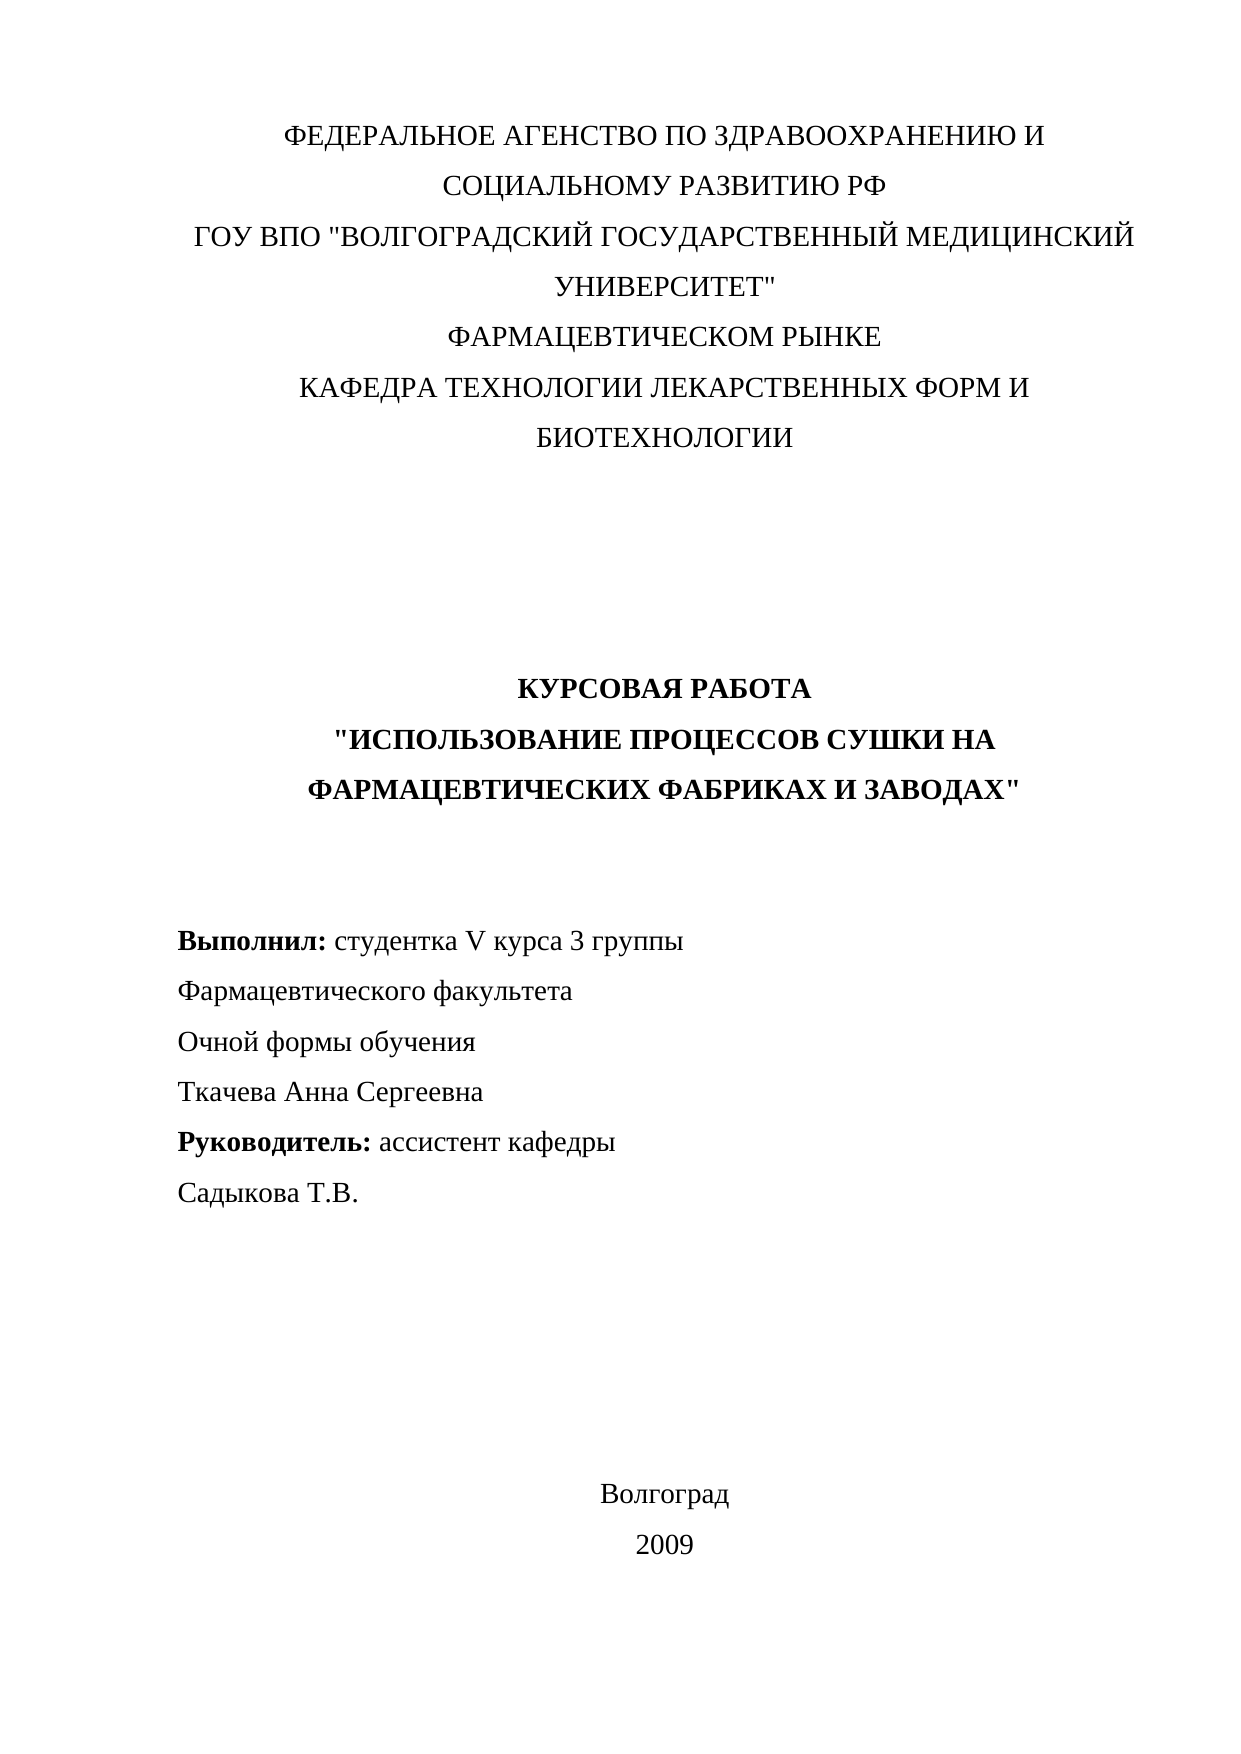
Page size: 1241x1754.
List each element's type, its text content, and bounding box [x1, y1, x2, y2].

text ГОУ ВПО "ВОЛГОГРАДСКИЙ ГОСУДАРСТВЕННЫЙ МЕДИЦИНСКИЙ УНИВЕРСИТЕТ" [177, 219, 1152, 303]
text "ИСПОЛЬЗОВАНИЕ ПРОЦЕССОВ СУШКИ НА ФАРМАЦЕВТИЧЕСКИХ ФАБРИКАХ И ЗАВОДАХ" [177, 722, 1152, 806]
text ФЕДЕРАЛЬНОЕ АГЕНСТВО ПО ЗДРАВООХРАНЕНИЮ И СОЦИАЛЬНОМУ РАЗВИТИЮ РФ [177, 118, 1152, 202]
text КУРСОВАЯ РАБОТА [177, 672, 1152, 705]
text Руководитель: ассистент кафедры [177, 1124, 1152, 1158]
text Волгоград [177, 1477, 1152, 1510]
text 2009 [177, 1527, 1152, 1560]
text КАФЕДРА ТЕХНОЛОГИИ ЛЕКАРСТВЕННЫХ ФОРМ И БИОТЕХНОЛОГИИ [177, 370, 1152, 453]
text Выполнил: студентка V курса 3 группы [177, 923, 1152, 957]
text Очной формы обучения [177, 1024, 1152, 1057]
text ФАРМАЦЕВТИЧЕСКОМ РЫНКЕ [177, 319, 1152, 353]
text Садыкова Т.В. [177, 1175, 1152, 1208]
text Фармацевтического факультета [177, 973, 1152, 1007]
text Ткачева Анна Сергеевна [177, 1074, 1152, 1108]
